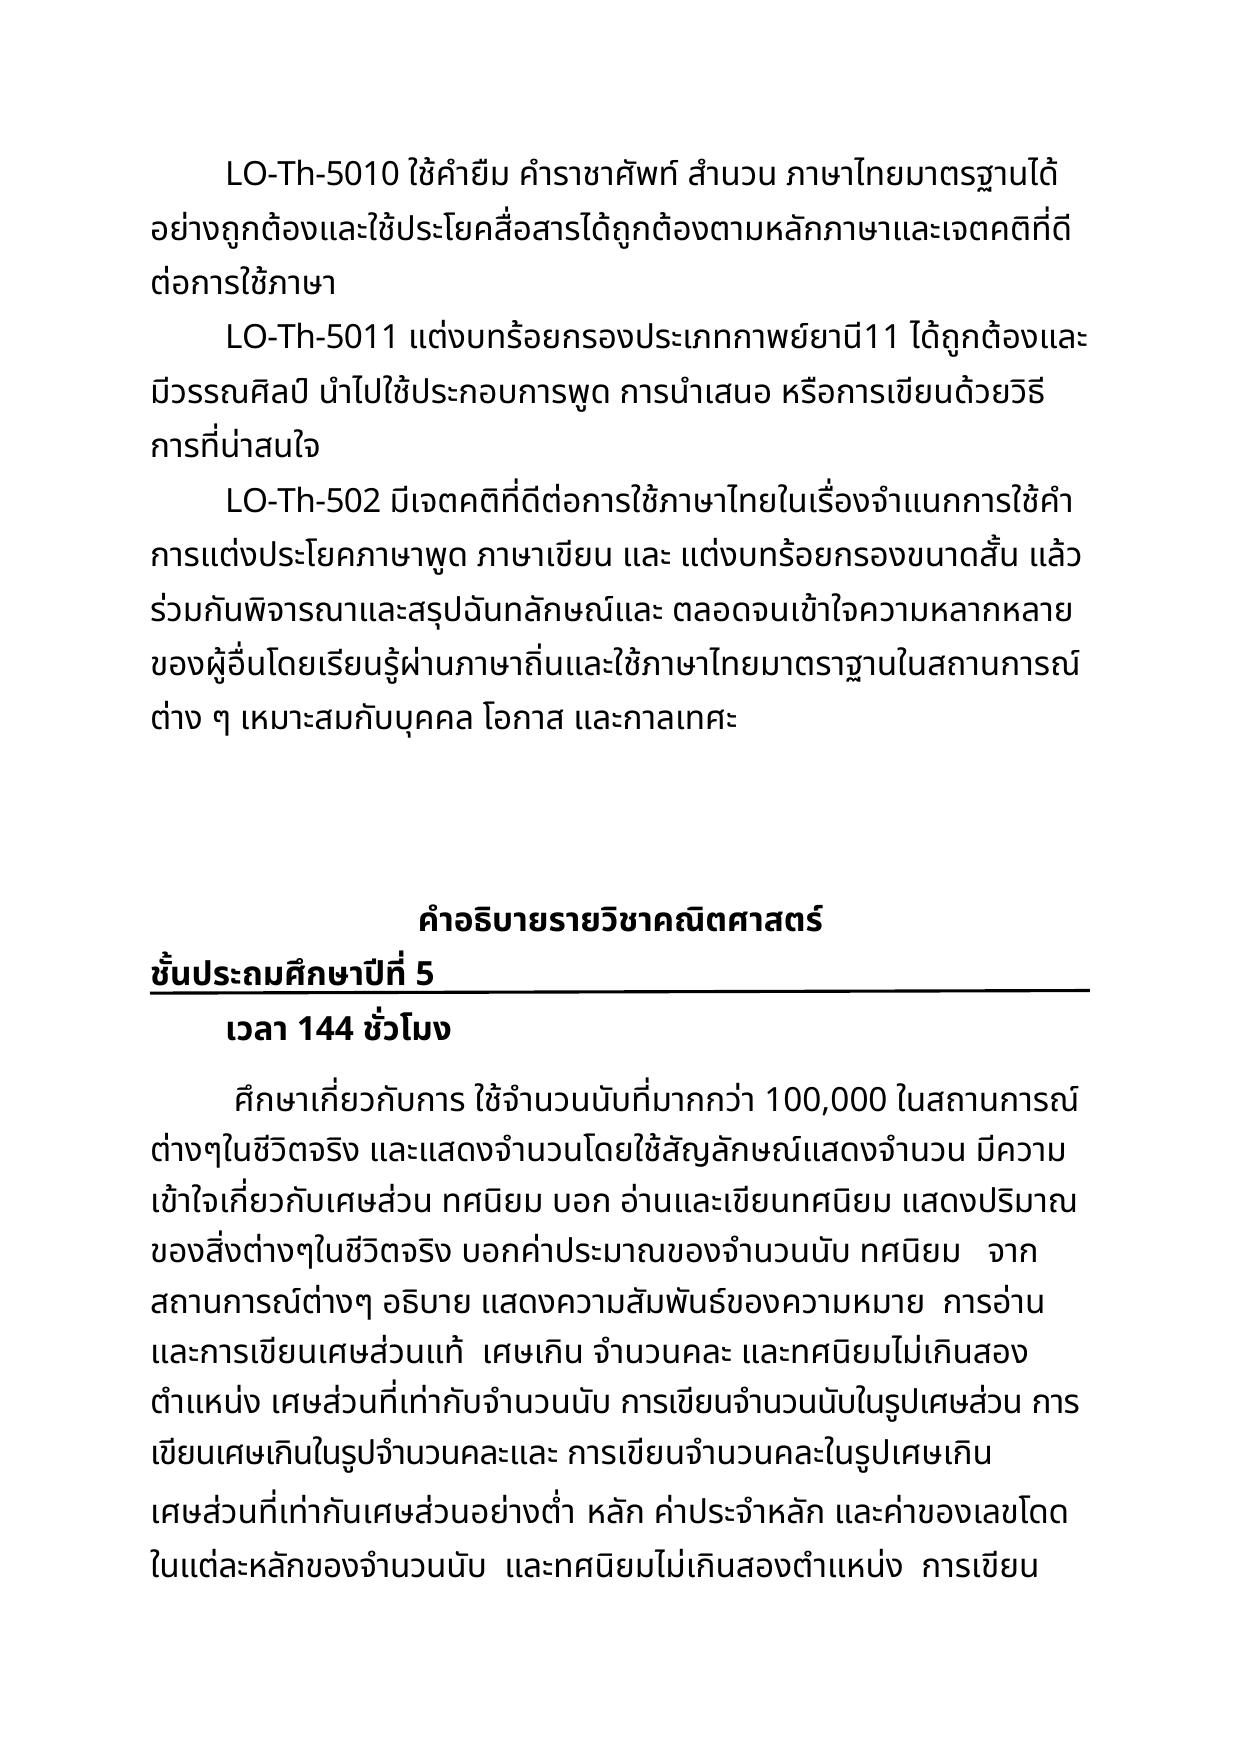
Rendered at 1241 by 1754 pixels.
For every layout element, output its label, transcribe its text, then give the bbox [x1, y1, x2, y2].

text LO-Th-5010 ใช้คำยืม คำราชาศัพท์ สำนวน ภาษาไทยมาตรฐานได้อย่างถูกต้องและใช้ประโยคสื่อสารได้ถูกต้องตามหลักภาษาและเจตคติที่ดีต่อการใช้ภาษา [150, 150, 1090, 309]
text LO-Th-5011 แต่งบทร้อยกรองประเภทกาพย์ยานี11 ได้ถูกต้องและมีวรรณศิลป์ นำไปใช้ประกอบการพูด การนำเสนอ หรือการเขียนด้วยวิธีการที่น่าสนใจ [150, 313, 1090, 473]
text ชั้นประถมศึกษาปีที่ 5 เวลา 144 ชั่วโมง [150, 950, 1090, 991]
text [150, 1076, 1090, 1593]
text LO-Th-502 มีเจตคติที่ดีต่อการใช้ภาษาไทยในเรื่องจำแนกการใช้คำ การแต่งประโยคภาษาพูด ภาษาเขียน และ แต่งบทร้อยกรองขนาดสั้น แล้วร่วมกันพิจารณาและสรุปฉันทลักษณ์และ ตลอดจนเข้าใจความหลากหลายของผู้อื่นโดยเรียนรู้ผ่านภาษาถิ่นและใช้ภาษาไทยมาตราฐานในสถานการณ์ต่าง ๆ เหมาะสมกับบุคคล โอกาส และกาลเทศะ [150, 477, 1090, 745]
text คำอธิบายรายวิชาคณิตศาสตร์ [150, 896, 1090, 946]
text ชั้นประถมศึกษาปีที่ 5 เวลา 144 ชั่วโมง [150, 993, 1090, 1055]
